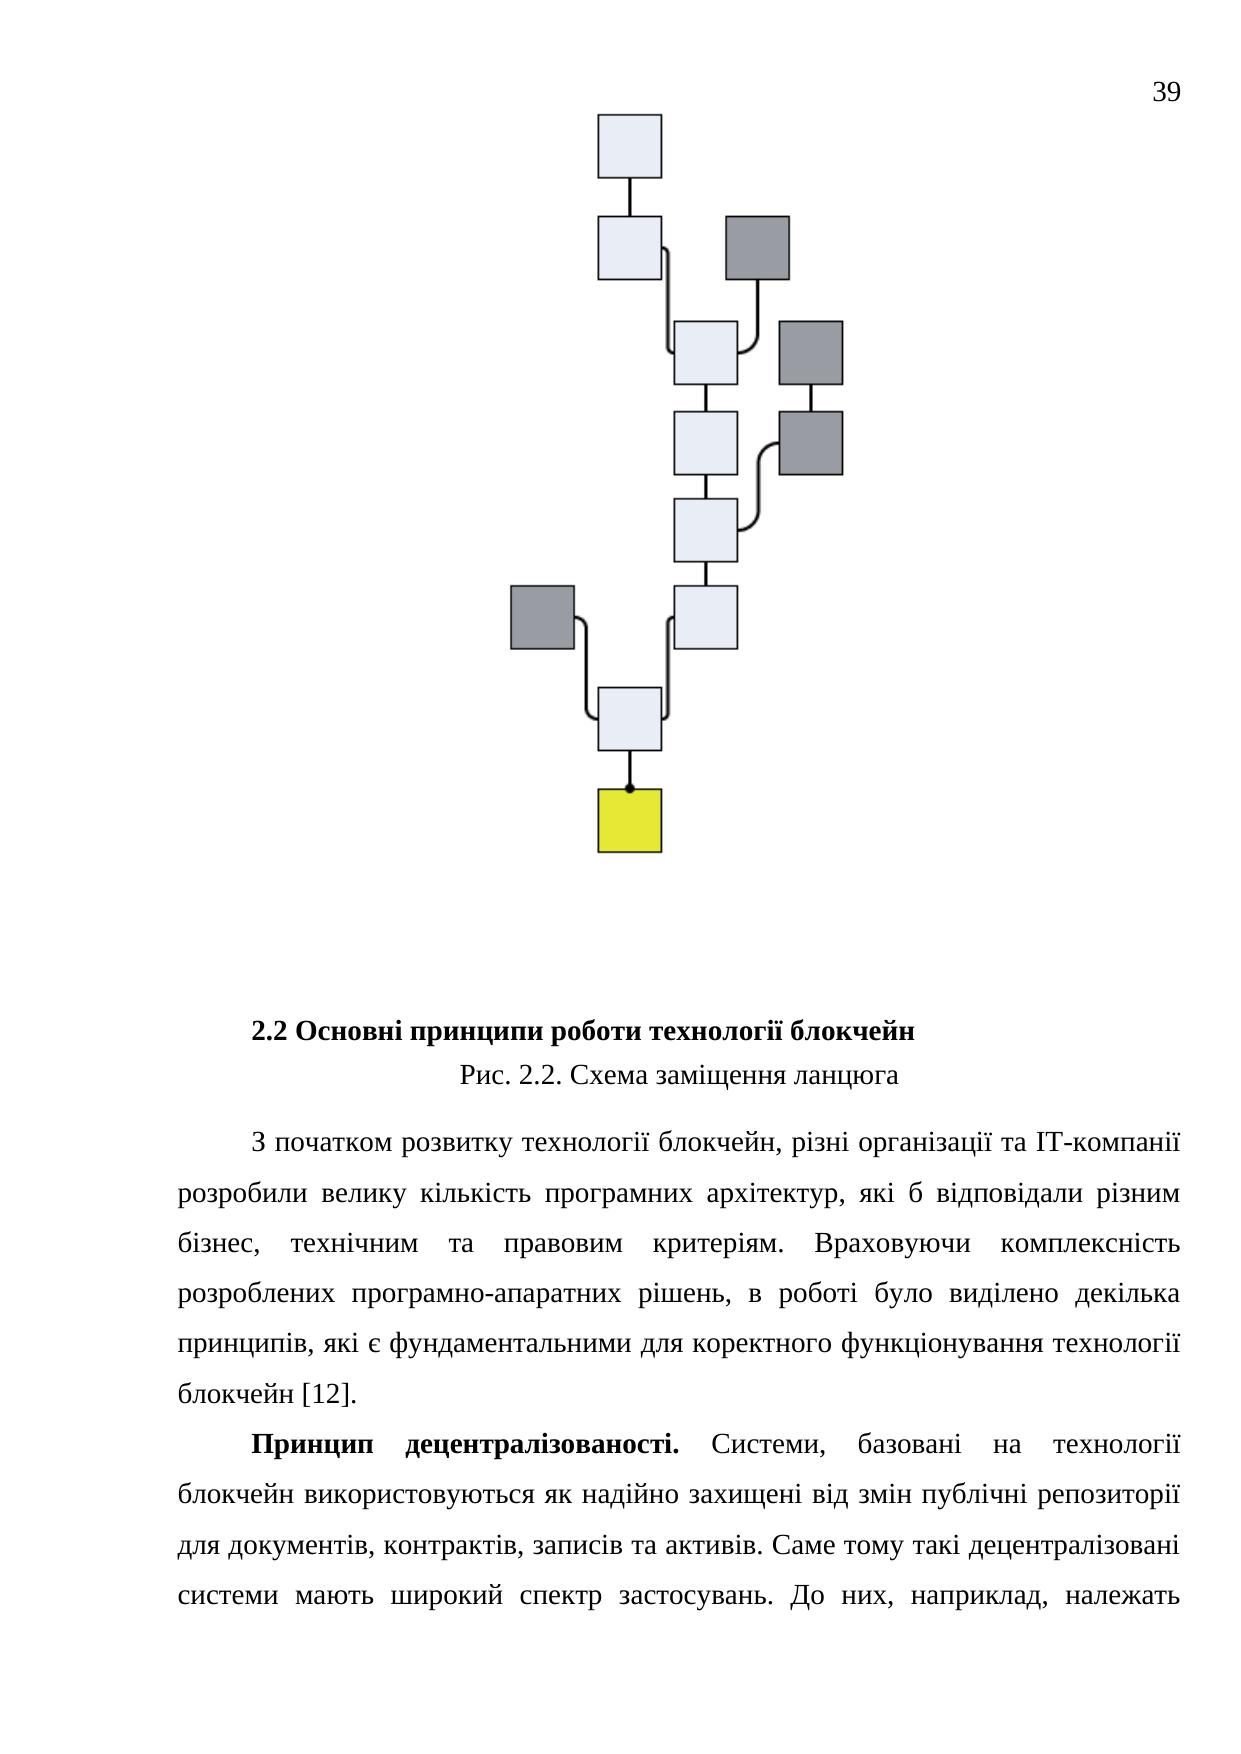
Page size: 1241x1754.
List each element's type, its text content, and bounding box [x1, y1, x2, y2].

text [177, 1426, 1181, 1611]
picture [496, 66, 863, 900]
subtitle 2.2 Основні принципи роботи технології блокчейн [177, 1013, 1181, 1046]
text З початком розвитку технології блокчейн, різні організації та ІТ-компанії розробили велику кількість програмних архітектур, які б відповідали різним бізнес, технічним та правовим критеріям. Враховуючи комплексність розроблених програмно-апаратних рішень, в роботі було виділено декілька принципів, які є фундаментальними для коректного функціонування технології блокчейн [12]. [177, 1063, 1181, 1409]
